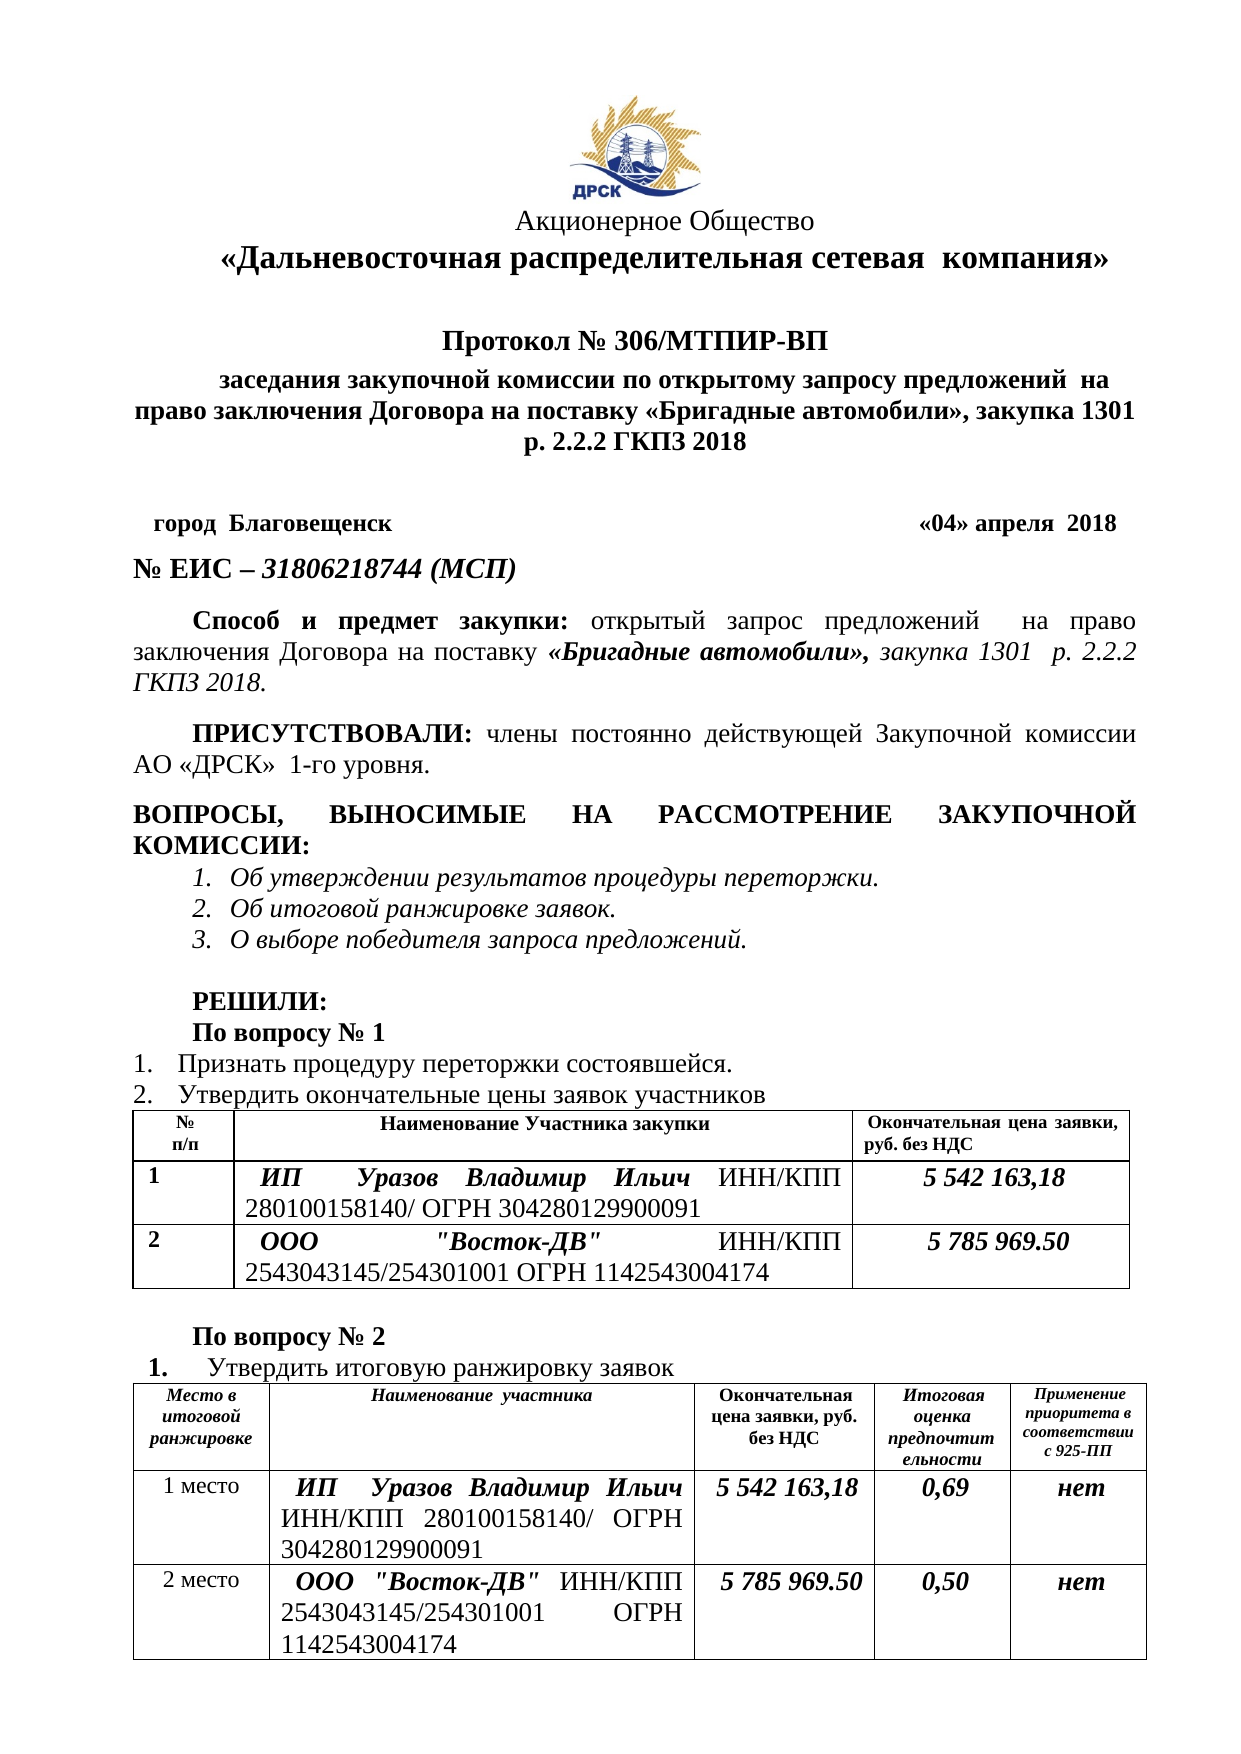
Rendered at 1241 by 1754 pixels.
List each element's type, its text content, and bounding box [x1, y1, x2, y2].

table_cell ООО "Восток-ДВ" ИНН/КПП 2543043145/254301001 ОГРН 1142543004174 [235, 1225, 852, 1288]
table_header Окончательная цена заявки, руб. без НДС [695, 1384, 874, 1470]
table_header Наименование Участника закупки [235, 1111, 852, 1160]
table_cell 0,50 [875, 1565, 1010, 1659]
table_cell ИП Уразов Владимир Ильич ИНН/КПП 280100158140/ ОГРН 304280129900091 [270, 1471, 694, 1564]
table_cell ИП Уразов Владимир Ильич ИНН/КПП 280100158140/ ОГРН 304280129900091 [235, 1162, 852, 1224]
picture [568, 95, 702, 204]
table_cell 5 542 163,18 [695, 1471, 874, 1564]
list Протокол № 306/МТПИР-ВП [133, 323, 1137, 357]
table_cell ООО "Восток-ДВ" ИНН/КПП 2543043145/254301001 ОГРН 1142543004174 [270, 1565, 694, 1659]
table_cell 1 [134, 1162, 233, 1224]
text ПРИСУТСТВОВАЛИ: члены постоянно действующей Закупочной комиссии АО «ДРСК» 1-го уровня. [133, 717, 1137, 779]
text «Дальневосточная распределительная сетевая компания» [133, 237, 1137, 275]
text ВОПРОСЫ, ВЫНОСИМЫЕ НА РАССМОТРЕНИЕ ЗАКУПОЧНОЙ КОМИССИИ: [133, 798, 1137, 861]
list Признать процедуру переторжки состоявшейся. [133, 1047, 1137, 1079]
list Об итоговой ранжировке заявок. [192, 892, 1137, 923]
table_cell 2 [134, 1225, 233, 1288]
table_cell 0,69 [875, 1471, 1010, 1564]
text заседания закупочной комиссии по открытому запросу предложений на право заключения Договора на поставку «Бригадные автомобили», закупка 1301 р. 2.2.2 ГКПЗ 2018 [133, 363, 1137, 456]
table_header Наименование участника [270, 1384, 694, 1470]
text По вопросу № 2 [133, 1320, 1137, 1351]
table_header город Благовещенск [142, 508, 684, 539]
table_cell нет [1011, 1471, 1146, 1564]
table_header «04» апреля 2018 [685, 508, 1128, 539]
list Об утверждении результатов процедуры переторжки. [192, 861, 1137, 892]
table_cell нет [1011, 1565, 1146, 1659]
text РЕШИЛИ: [133, 985, 1137, 1016]
text По вопросу № 1 [133, 1016, 1137, 1047]
table_header Окончательная цена заявки, руб. без НДС [853, 1111, 1129, 1160]
table_cell 5 785 969.50 [853, 1225, 1129, 1288]
list О выборе победителя запроса предложений. [192, 923, 1137, 954]
list № ЕИС – 31806218744 (МСП) [133, 552, 1137, 585]
list Утвердить итоговую ранжировку заявок [133, 1351, 1137, 1383]
text Акционерное Общество [133, 203, 1137, 237]
table_cell 1 место [134, 1471, 269, 1564]
table_cell 5 542 163,18 [853, 1162, 1129, 1224]
table_header Применение приоритета в соответствии с 925-ПП [1011, 1384, 1146, 1470]
list Утвердить окончательные цены заявок участников [133, 1079, 1137, 1110]
text Способ и предмет закупки: открытый запрос предложений на право заключения Договора на поставку «Бригадные автомобили», закупка 1301 р. 2.2.2 ГКПЗ 2018. [133, 604, 1137, 698]
table_header № п/п [134, 1111, 233, 1160]
table_header Место в итоговой ранжировке [134, 1384, 269, 1470]
table_cell 5 785 969.50 [695, 1565, 874, 1659]
table_cell 2 место [134, 1565, 269, 1659]
table_header Итоговая оценка предпочтительности [875, 1384, 1010, 1470]
